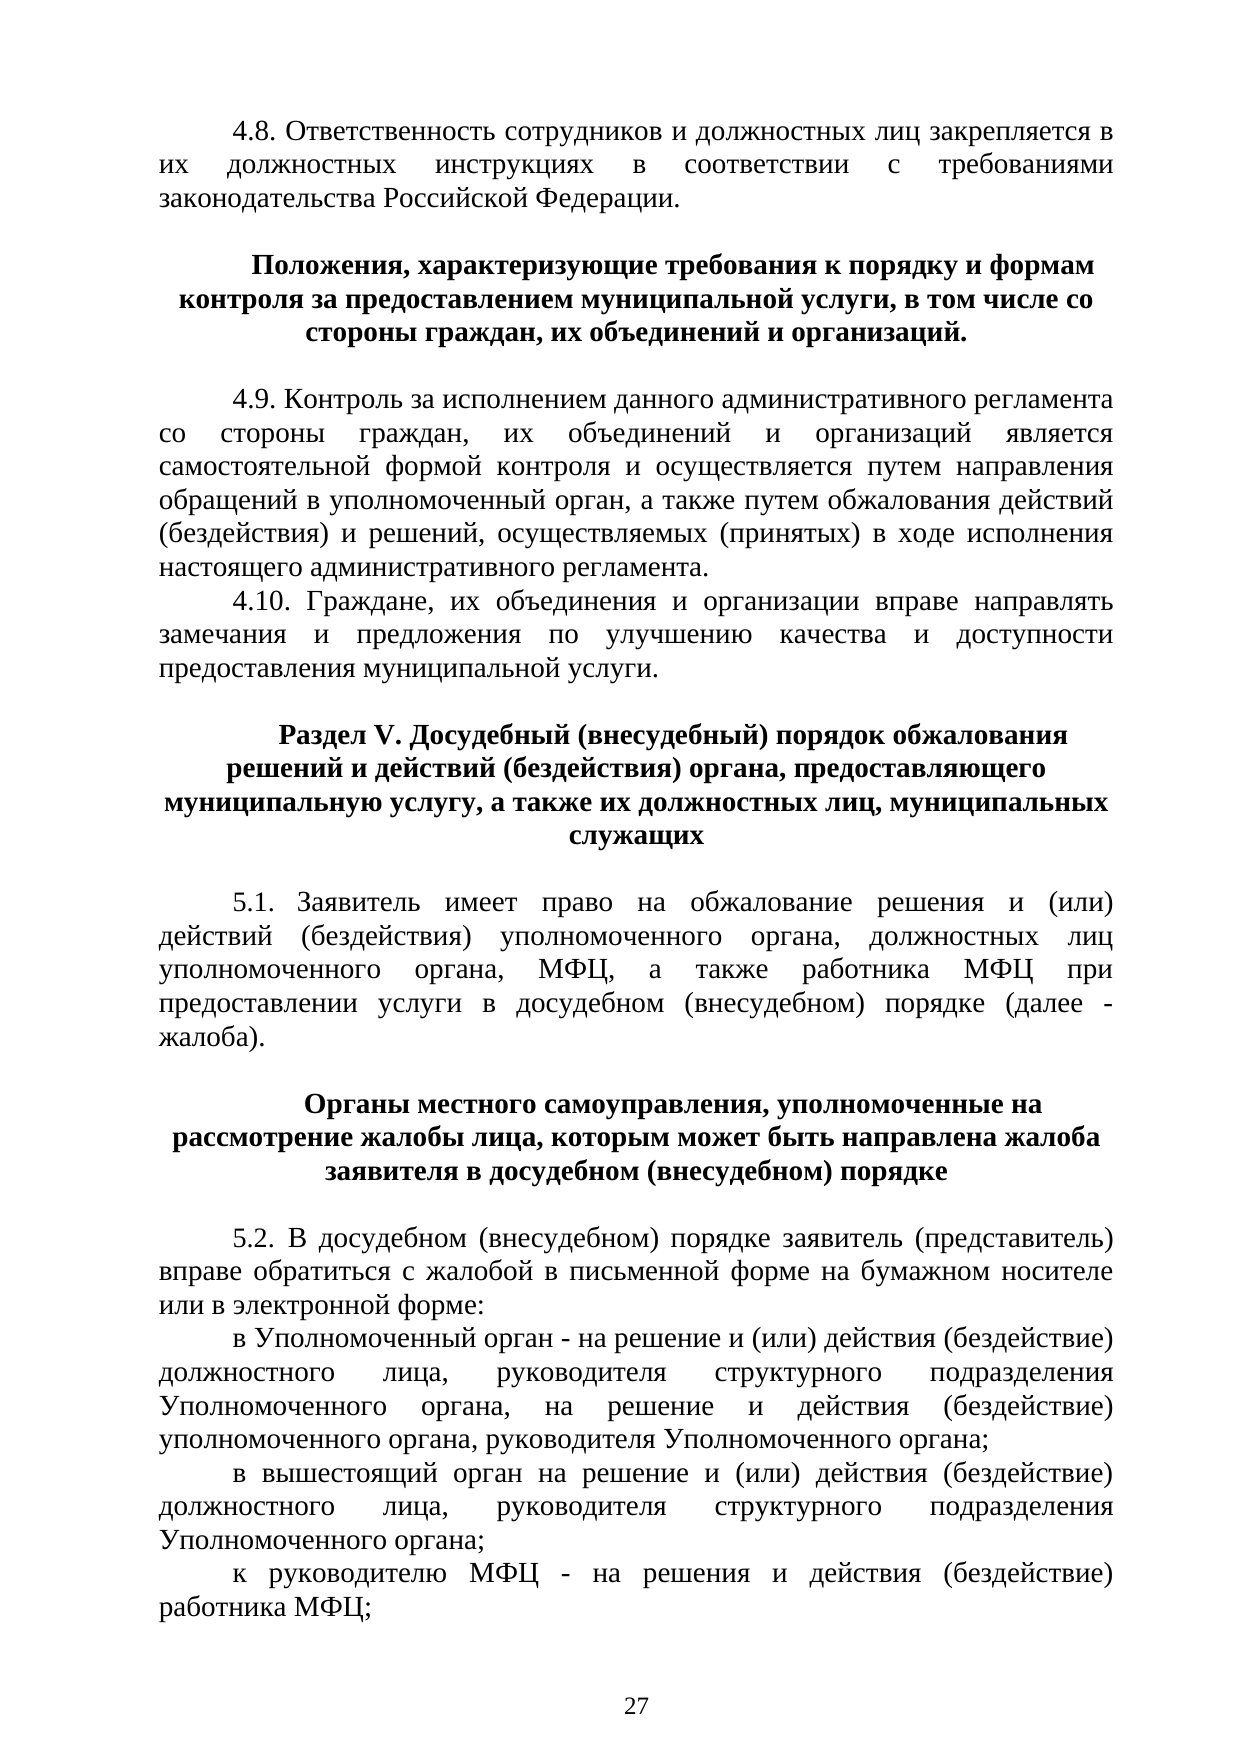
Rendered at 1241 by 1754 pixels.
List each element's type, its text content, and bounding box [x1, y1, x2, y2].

text к руководителю МФЦ - на решения и действия (бездействие) работника МФЦ; [158, 1555, 1114, 1622]
text Раздел V. Досудебный (внесудебный) порядок обжалования решений и действий (бездействия) органа, предоставляющего муниципальную услугу, а также их должностных лиц, муниципальных служащих [158, 717, 1114, 851]
list В досудебном (внесудебном) порядке заявитель (представитель) вправе обратиться с жалобой в письменной форме на бумажном носителе или в электронной форме: [158, 1220, 1114, 1321]
text 4.10. Граждане, их объединения и организации вправе направлять замечания и предложения по улучшению качества и доступности предоставления муниципальной услуги. [158, 583, 1114, 683]
text 4.8. Ответственность сотрудников и должностных лиц закрепляется в их должностных инструкциях в соответствии с требованиями законодательства Российской Федерации. [158, 113, 1114, 214]
text в Уполномоченный орган - на решение и (или) действия (бездействие) должностного лица, руководителя структурного подразделения Уполномоченного органа, на решение и действия (бездействие) уполномоченного органа, руководителя Уполномоченного органа; [158, 1321, 1114, 1455]
text 4.9. Контроль за исполнением данного административного регламента со стороны граждан, их объединений и организаций является самостоятельной формой контроля и осуществляется путем направления обращений в уполномоченный орган, а также путем обжалования действий (бездействия) и решений, осуществляемых (принятых) в ходе исполнения настоящего административного регламента. [158, 381, 1114, 583]
text Положения, характеризующие требования к порядку и формам контроля за предоставлением муниципальной услуги, в том числе со стороны граждан, их объединений и организаций. [158, 247, 1114, 348]
text в вышестоящий орган на решение и (или) действия (бездействие) должностного лица, руководителя структурного подразделения Уполномоченного органа; [158, 1455, 1114, 1555]
list Заявитель имеет право на обжалование решения и (или) действий (бездействия) уполномоченного органа, должностных лиц уполномоченного органа, МФЦ, а также работника МФЦ при предоставлении услуги в досудебном (внесудебном) порядке (далее - жалоба). [158, 884, 1114, 1052]
text Органы местного самоуправления, уполномоченные на рассмотрение жалобы лица, которым может быть направлена жалоба заявителя в досудебном (внесудебном) порядке [158, 1086, 1114, 1186]
